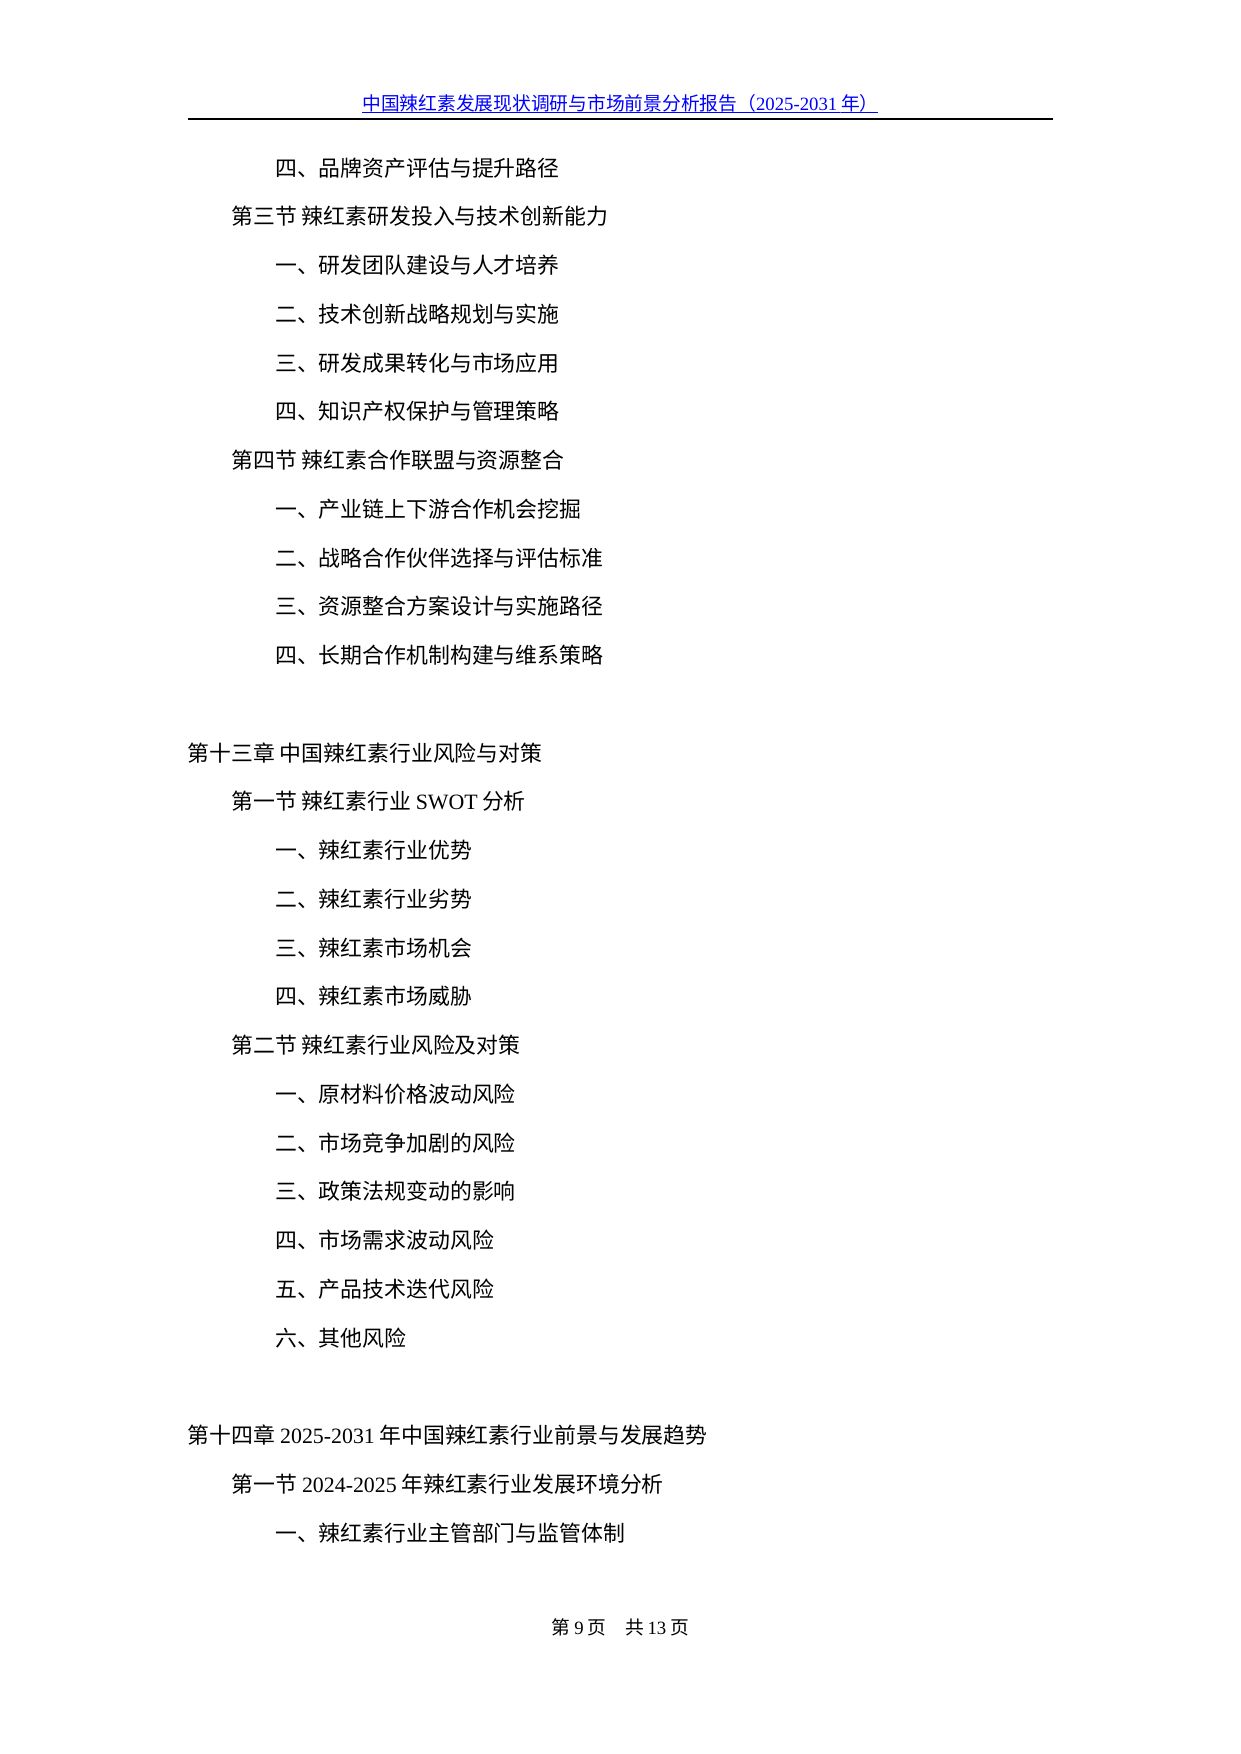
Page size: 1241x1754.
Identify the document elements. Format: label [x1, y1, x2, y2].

text [187, 150, 1053, 1548]
